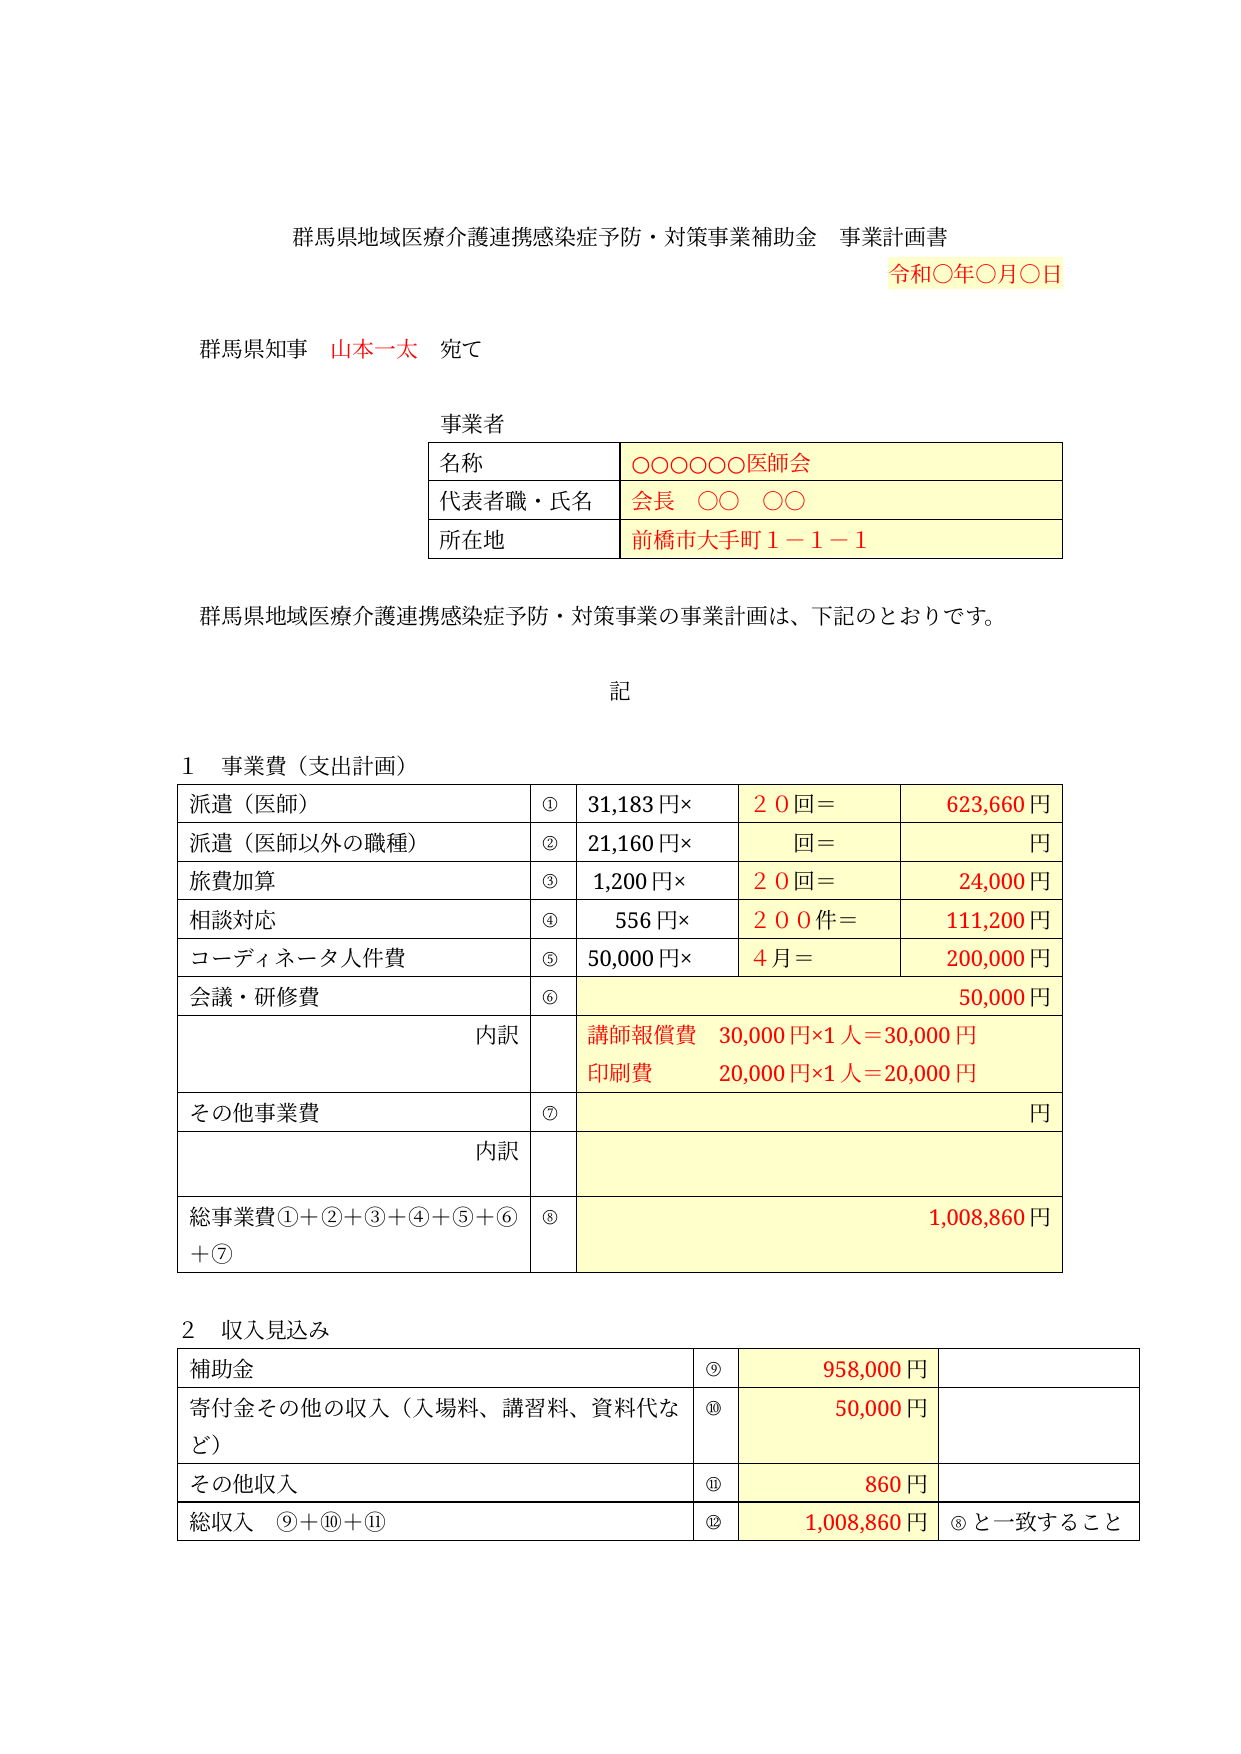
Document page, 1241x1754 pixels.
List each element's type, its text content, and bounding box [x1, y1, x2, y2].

table_cell 21,160円× [577, 823, 738, 861]
table_header ⑨ [694, 1349, 738, 1387]
table_cell ⑪ [694, 1464, 738, 1501]
table_cell 回＝ [739, 823, 900, 861]
table_cell 旅費加算 [178, 862, 530, 899]
table_cell 1,008,860円 [739, 1503, 938, 1540]
table_cell 1,008,860円 [577, 1197, 1062, 1272]
text ２ 収入見込み [177, 1311, 1063, 1348]
table_cell 860円 [739, 1464, 938, 1501]
table_cell 総事業費①＋②＋③＋④＋⑤＋⑥＋⑦ [178, 1197, 530, 1272]
table_cell 円 [577, 1093, 1062, 1131]
table_cell 内訳 [178, 1132, 530, 1196]
table_header 補助金 [178, 1349, 693, 1387]
table_cell ４月＝ [739, 939, 900, 976]
text 群馬県地域医療介護連携感染症予防・対策事業の事業計画は、下記のとおりです。 [177, 596, 1063, 633]
table_header ① [531, 785, 576, 822]
table_cell 派遣（医師以外の職種） [178, 823, 530, 861]
table_cell [531, 1132, 576, 1196]
table_cell ③ [531, 862, 576, 899]
table_cell 相談対応 [178, 900, 530, 938]
table_cell ⑧ [531, 1197, 576, 1272]
table_cell ⑤ [531, 939, 576, 976]
table_cell 総収入 ⑨＋⑩＋⑪ [178, 1503, 693, 1540]
table_cell [939, 1464, 1139, 1501]
table_cell ④ [531, 900, 576, 938]
text １ 事業費（支出計画） [177, 746, 1063, 783]
table_cell 講師報償費 30,000円×1人＝30,000円 印刷費 20,000円×1人＝20,000円 [577, 1016, 1062, 1092]
table_cell 1,200円× [577, 862, 738, 899]
table_cell 代表者職・氏名 [429, 481, 619, 519]
table_cell 111,200円 [901, 900, 1062, 938]
table_cell その他事業費 [178, 1093, 530, 1131]
table_cell [577, 1132, 1062, 1196]
table_cell ⑦ [531, 1093, 576, 1131]
table_cell ⑥ [531, 977, 576, 1015]
text 記 [177, 671, 1063, 708]
table_cell 前橋市大手町１－１－１ [621, 520, 1062, 557]
table_cell ⑫ [694, 1503, 738, 1540]
table_header 名称 [429, 443, 619, 480]
text 群馬県地域医療介護連携感染症予防・対策事業補助金 事業計画書 [177, 217, 1063, 254]
table_cell ２００件＝ [739, 900, 900, 938]
table_cell ② [531, 823, 576, 861]
table_cell [939, 1388, 1139, 1463]
table_cell 50,000円 [577, 977, 1062, 1015]
table_cell 24,000円 [901, 862, 1062, 899]
table_header 31,183円× [577, 785, 738, 822]
table_cell 200,000円 [901, 939, 1062, 976]
table_header ２０回＝ [739, 785, 900, 822]
table_cell その他収入 [178, 1464, 693, 1501]
table_cell コーディネータ人件費 [178, 939, 530, 976]
table_cell 556円× [577, 900, 738, 938]
table_cell [531, 1016, 576, 1092]
table_cell 会長 ○○ ○○ [621, 481, 1062, 519]
text 事業者 [177, 404, 1063, 442]
table_cell 50,000円× [577, 939, 738, 976]
table_header 派遣（医師） [178, 785, 530, 822]
table_cell 所在地 [429, 520, 619, 557]
table_cell 円 [901, 823, 1062, 861]
table_header [939, 1349, 1139, 1387]
table_cell ２０回＝ [739, 862, 900, 899]
table_cell ⑧と一致すること [939, 1503, 1139, 1540]
text 令和○年○月○日 [177, 254, 1063, 292]
table_cell 会議・研修費 [178, 977, 530, 1015]
text 群馬県知事 山本一太 宛て [177, 329, 1063, 367]
table_header ○○○○○○医師会 [621, 443, 1062, 480]
table_cell ⑩ [694, 1388, 738, 1463]
table_cell 内訳 [178, 1016, 530, 1092]
table_header 958,000円 [739, 1349, 938, 1387]
table_cell 50,000円 [739, 1388, 938, 1463]
table_header 623,660円 [901, 785, 1062, 822]
table_cell 寄付金その他の収入（入場料、講習料、資料代など） [178, 1388, 693, 1463]
